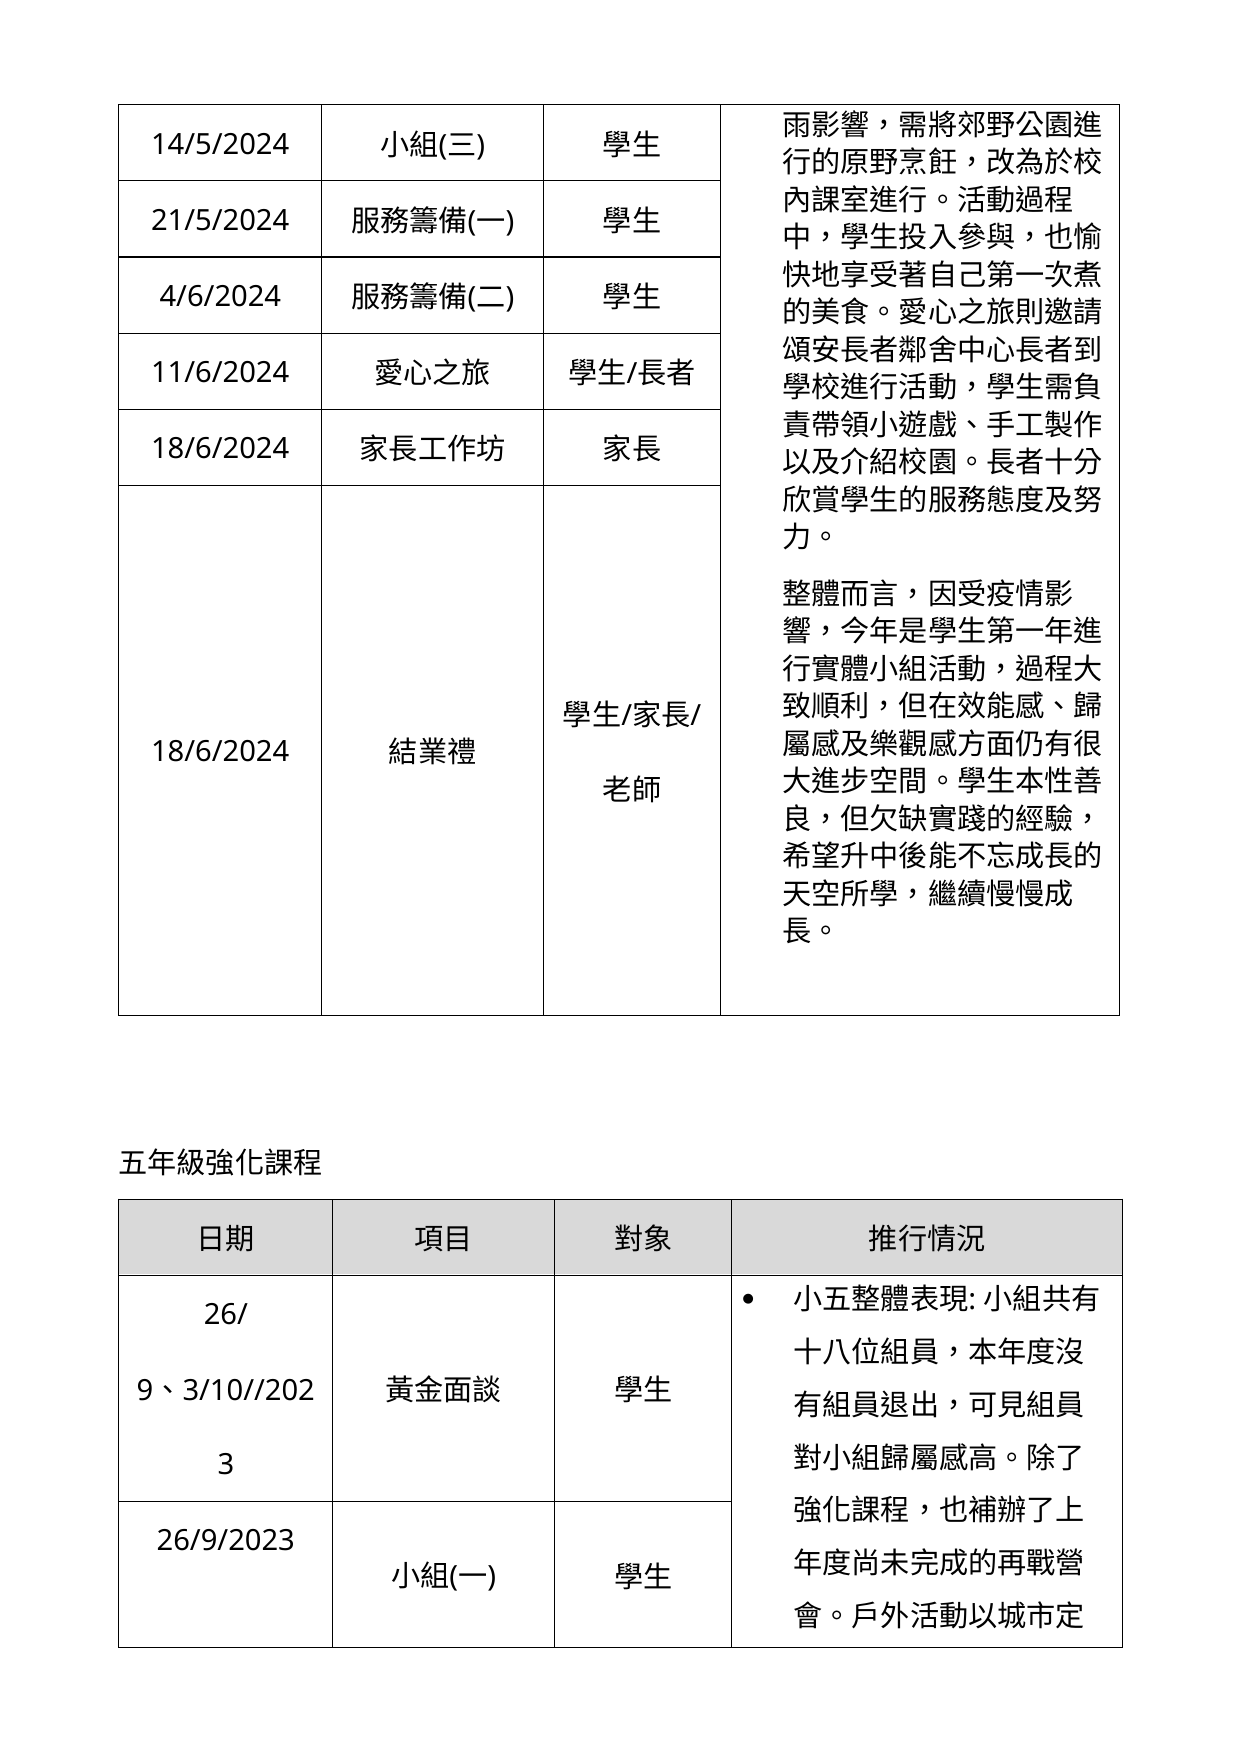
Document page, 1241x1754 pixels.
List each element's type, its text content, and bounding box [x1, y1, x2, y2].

text 五年級強化課程 [118, 1123, 1122, 1198]
table_cell 結業禮 [322, 486, 543, 1015]
table_header 推行情況 [732, 1200, 1122, 1274]
table_cell 服務籌備(一) [322, 181, 543, 256]
table_cell 服務籌備(二) [322, 258, 543, 332]
table_cell 學生 [544, 105, 720, 180]
table_cell 小組(三) [322, 105, 543, 180]
table_cell 學生 [544, 181, 720, 256]
table_cell 4/6/2024 [119, 258, 321, 332]
table_cell 黃金面談 [333, 1276, 554, 1501]
table_cell 11/6/2024 [119, 334, 321, 408]
table_cell 學生 [555, 1276, 731, 1501]
table_cell 21/5/2024 [119, 181, 321, 256]
table_cell 愛心之旅 [322, 334, 543, 408]
table_cell 學生/長者 [544, 334, 720, 408]
table_cell 26/9、3/10//2023 [119, 1276, 332, 1501]
table_cell 18/6/2024 [119, 410, 321, 484]
table_cell 學生 [544, 258, 720, 332]
table_cell 小組(一) [333, 1502, 554, 1647]
table_cell 26/9/2023 [119, 1502, 332, 1647]
table_cell 學生/家長/老師 [544, 486, 720, 1015]
table_header 對象 [555, 1200, 731, 1274]
table_header 日期 [119, 1200, 332, 1274]
table_header 項目 [333, 1200, 554, 1274]
table_cell 小五整體表現: 小組共有十八位組員，本年度沒有組員退出，可見組員對小組歸屬感高。除了強化課程，也補辦了上年度尚未完成的再戰營會。戶外活動以城市定向形式讓學生到中環及山頂進行挑戰。愛心之旅邀請了頌安長者鄰舍中心的長者，讓學生擔任小司儀與長者遊玩。整個活動在溫馨的氣氛下完成。學生對小組歸屬感高，無論是出席率或是各項活動也表現投入。從檢討問卷中顯示，學生於(＊)指定題目選擇「有幫助」的平均值為82%或以上，表示活動對他們有幫助。 (＊4條指定題目包括：題目六「肯接受別人的意見」、題目七「控制自己的情緒」、題目十一「按既定的目標辦事」、題目二十三「解決問題的能力」。) [732, 1276, 1122, 1647]
table_cell 家長 [544, 410, 720, 484]
table_cell 14/5/2024 [119, 105, 321, 180]
table_cell 家長工作坊 [322, 410, 543, 484]
table_cell 18/6/2024 [119, 486, 321, 1015]
table_cell 學生 [555, 1502, 731, 1647]
